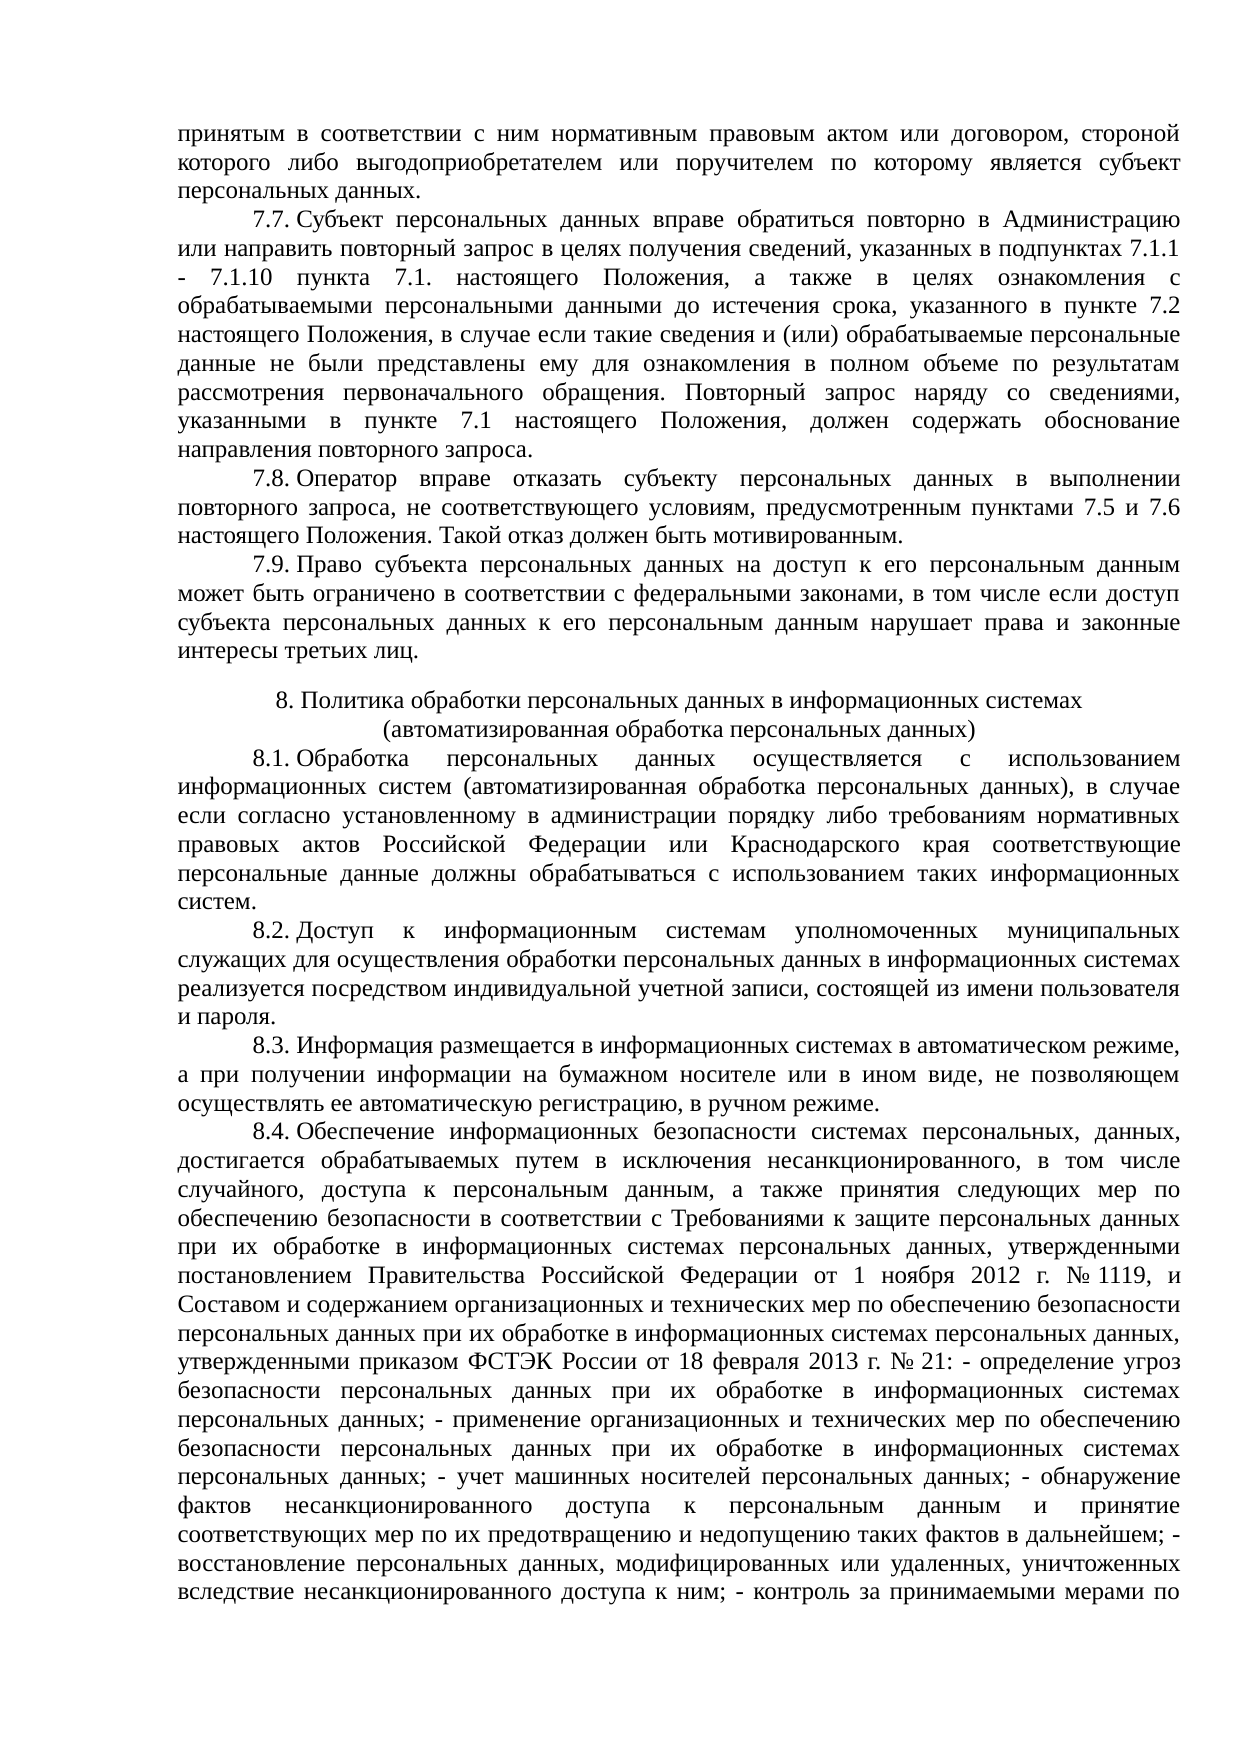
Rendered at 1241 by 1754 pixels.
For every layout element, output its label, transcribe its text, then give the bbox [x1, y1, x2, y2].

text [177, 1116, 1181, 1605]
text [177, 118, 1181, 204]
text 8.3. Информация размещается в информационных системах в автоматическом режиме, а при получении информации на бумажном носителе или в ином виде, не позволяющем осуществлять ее автоматическую регистрацию, в ручном режиме. [177, 1030, 1181, 1116]
text 7.9. Право субъекта персональных данных на доступ к его персональным данным может быть ограничено в соответствии с федеральными законами, в том числе если доступ субъекта персональных данных к его персональным данным нарушает права и законные интересы третьих лиц. [177, 549, 1181, 664]
text 7.8. Оператор вправе отказать субъекту персональных данных в выполнении повторного запроса, не соответствующего условиям, предусмотренным пунктами 7.5 и 7.6 настоящего Положения. Такой отказ должен быть мотивированным. [177, 463, 1181, 549]
text 8.2. Доступ к информационным системам уполномоченных муниципальных служащих для осуществления обработки персональных данных в информационных системах реализуется посредством индивидуальной учетной записи, состоящей из имени пользователя и пароля. [177, 915, 1181, 1030]
text 8.1. Обработка персональных данных осуществляется с использованием информационных систем (автоматизированная обработка персональных данных), в случае если согласно установленному в администрации порядку либо требованиям нормативных правовых актов Российской Федерации или Краснодарского края соответствующие персональные данные должны обрабатываться с использованием таких информационных систем. [177, 743, 1181, 915]
text 7.7. Субъект персональных данных вправе обратиться повторно в Администрацию или направить повторный запрос в целях получения сведений, указанных в подпунктах 7.1.1 - 7.1.10 пункта 7.1. настоящего Положения, а также в целях ознакомления с обрабатываемыми персональными данными до истечения срока, указанного в пункте 7.2 настоящего Положения, в случае если такие сведения и (или) обрабатываемые персональные данные не были представлены ему для ознакомления в полном объеме по результатам рассмотрения первоначального обращения. Повторный запрос наряду со сведениями, указанными в пункте 7.1 настоящего Положения, должен содержать обоснование направления повторного запроса. [177, 204, 1181, 463]
text 8. Политика обработки персональных данных в информационных системах (автоматизированная обработка персональных данных) [177, 685, 1181, 743]
